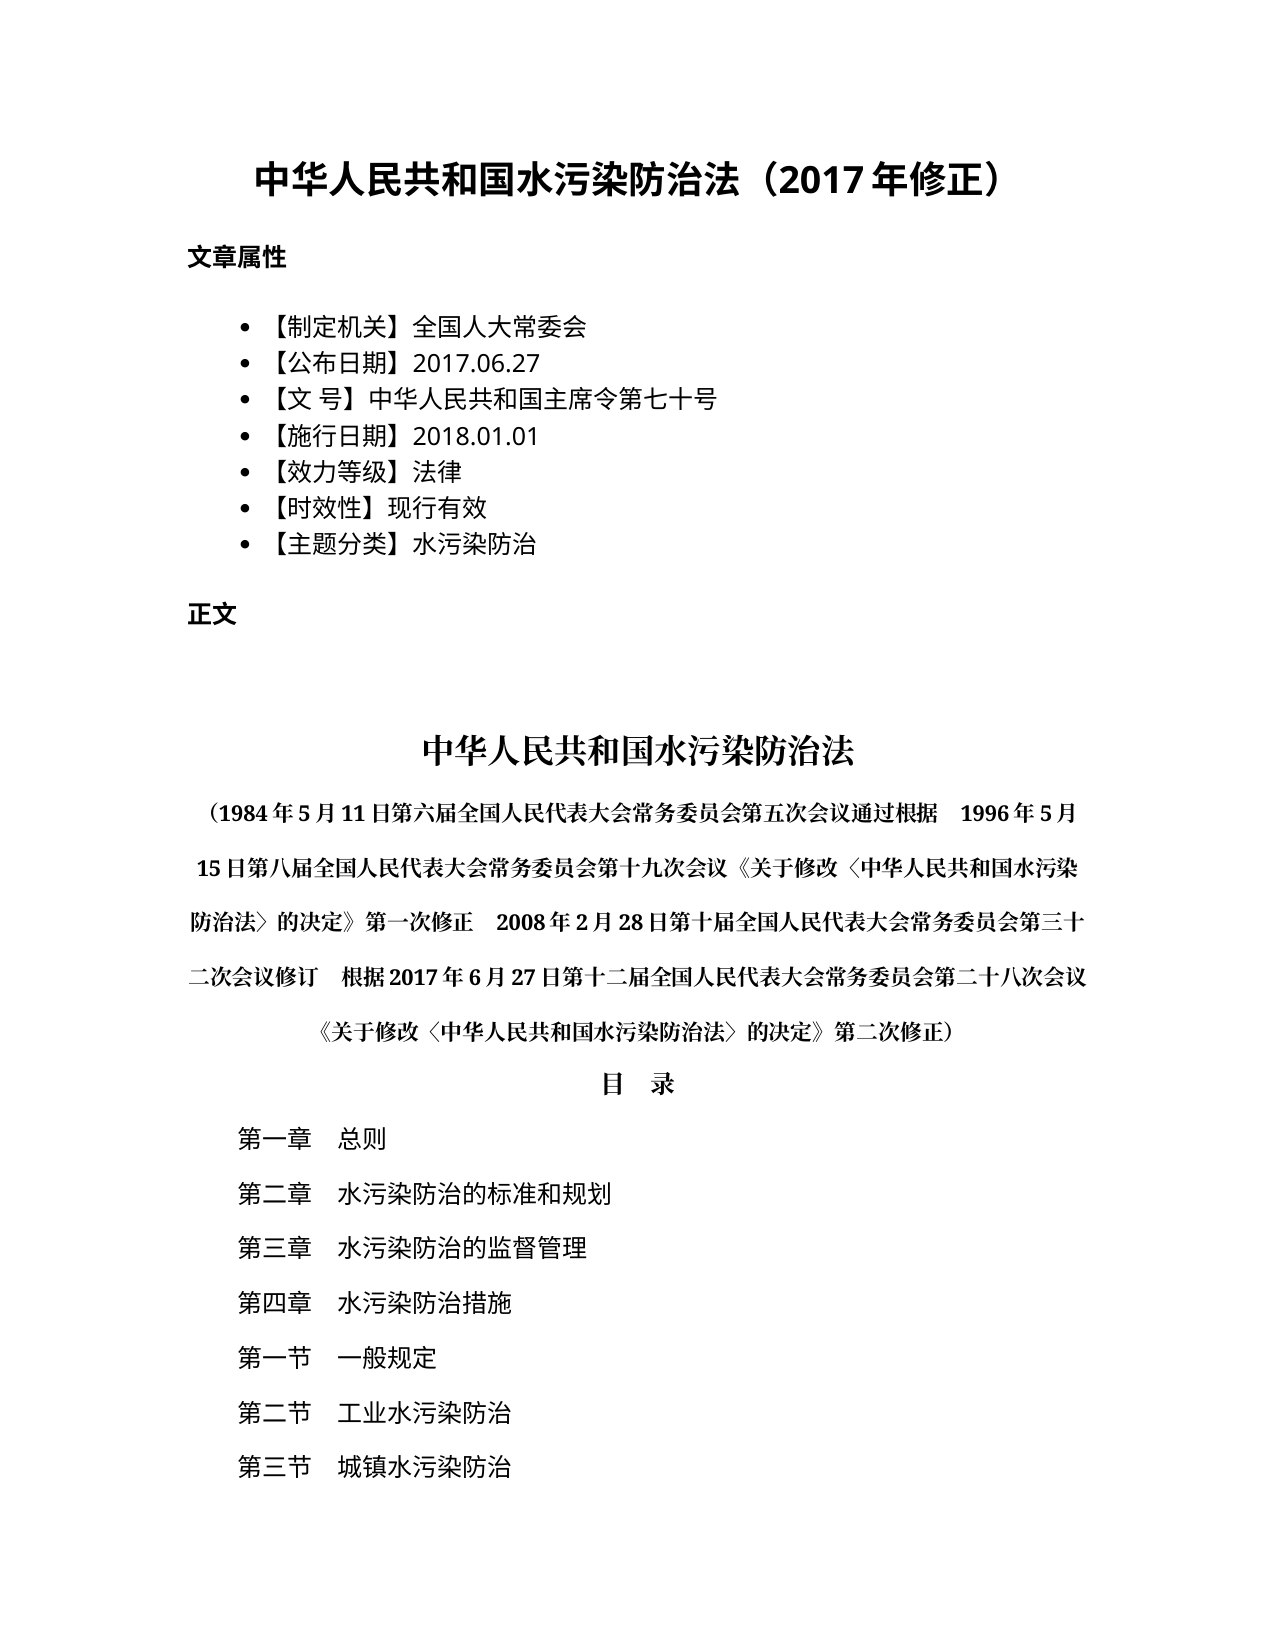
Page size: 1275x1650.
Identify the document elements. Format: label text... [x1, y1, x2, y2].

title 中华人民共和国水污染防治法 [187, 718, 1087, 773]
subtitle 文章属性 [187, 238, 1087, 274]
title （1984年5月11日第六届全国人民代表大会常务委员会第五次会议通过根据 1996年5月15日第八届全国人民代表大会常务委员会第十九次会议《关于修改〈中华人民共和国水污染防治法〉的决定》第一次修正 2008年2月28日第十届全国人民代表大会常务委员会第三十二次会议修订 根据2017年6月27日第十二届全国人民代表大会常务委员会第二十八次会议《关于修改〈中华人民共和国水污染防治法〉的决定》第二次修正） [187, 773, 1087, 1046]
text 中华人民共和国水污染防治法（2017年修正） [187, 150, 1087, 204]
list 【效力等级】法律 [241, 452, 1087, 488]
text 目 录 [187, 1046, 1087, 1101]
subtitle 正文 [187, 594, 1087, 630]
list 【文 号】中华人民共和国主席令第七十号 [241, 380, 1087, 416]
list 【公布日期】2017.06.27 [241, 343, 1087, 380]
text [187, 1101, 1087, 1484]
list 【主题分类】水污染防治 [241, 525, 1087, 561]
list 【时效性】现行有效 [241, 488, 1087, 525]
list 【施行日期】2018.01.01 [241, 416, 1087, 452]
list 【制定机关】全国人大常委会 [241, 307, 1087, 343]
